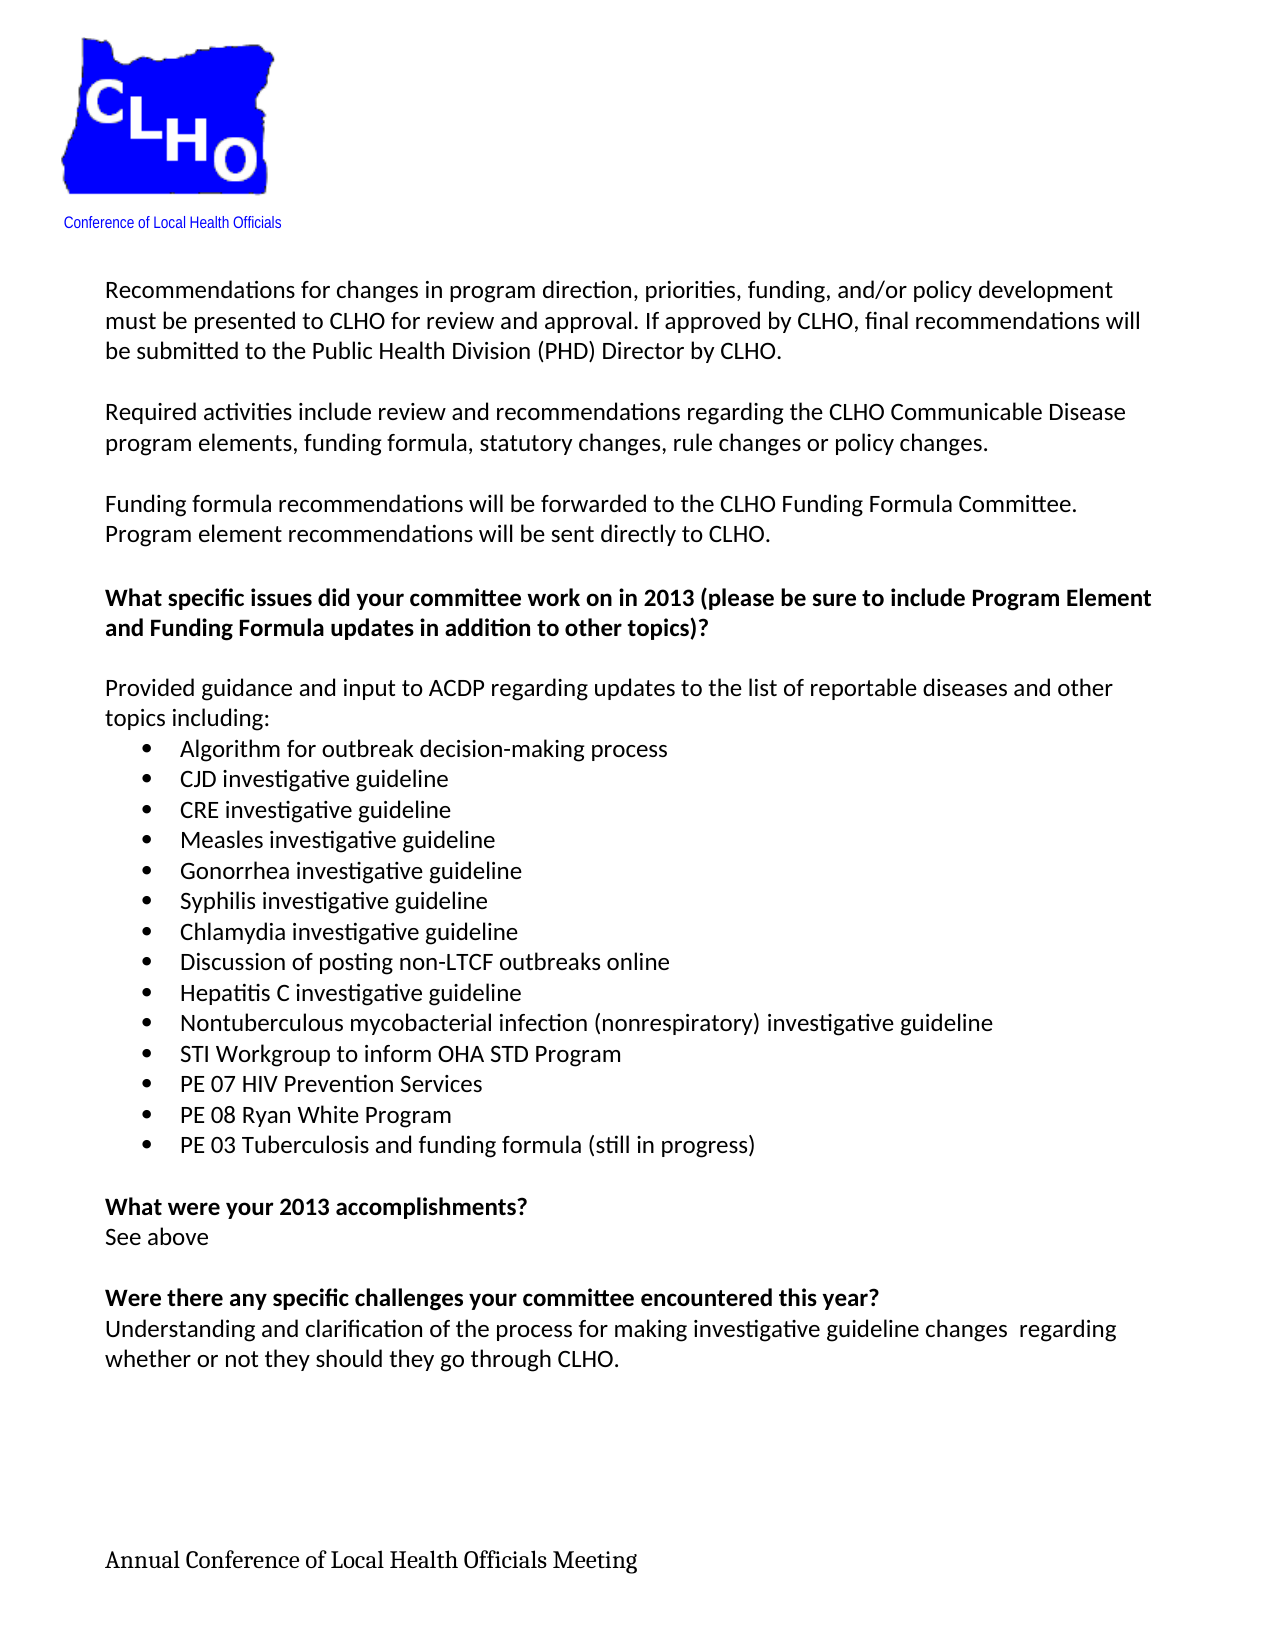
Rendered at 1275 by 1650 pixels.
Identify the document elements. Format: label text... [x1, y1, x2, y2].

list Discussion of posting non-LTCF outbreaks online [142, 946, 1170, 977]
text What specific issues did your committee work on in 2013 (please be sure to include Program Element and Funding Formula updates in addition to other topics)? [105, 582, 1170, 643]
text See above [105, 1221, 1170, 1252]
list Nontuberculous mycobacterial infection (nonrespiratory) investigative guideline [142, 1007, 1170, 1038]
list Measles investigative guideline [142, 824, 1170, 855]
list Chlamydia investigative guideline [142, 916, 1170, 946]
text Were there any specific challenges your committee encountered this year? [105, 1282, 1170, 1313]
list PE 03 Tuberculosis and funding formula (still in progress) [142, 1129, 1170, 1160]
list Algorithm for outbreak decision-making process [142, 733, 1170, 763]
text Recommendations for changes in program direction, priorities, funding, and/or policy development must be presented to CLHO for review and approval. If approved by CLHO, final recommendations will be submitted to the Public Health Division (PHD) Director by CLHO. [105, 274, 1170, 366]
list Gonorrhea investigative guideline [142, 855, 1170, 885]
list PE 08 Ryan White Program [142, 1099, 1170, 1129]
list STI Workgroup to inform OHA STD Program [142, 1038, 1170, 1068]
text Funding formula recommendations will be forwarded to the CLHO Funding Formula Committee. Program element recommendations will be sent directly to CLHO. [105, 488, 1170, 549]
text What were your 2013 accomplishments? [105, 1191, 1170, 1221]
list PE 07 HIV Prevention Services [142, 1068, 1170, 1099]
list CJD investigative guideline [142, 763, 1170, 794]
list Hepatitis C investigative guideline [142, 977, 1170, 1007]
text Provided guidance and input to ACDP regarding updates to the list of reportable diseases and other topics including: [105, 672, 1170, 733]
picture [60, 37, 279, 213]
text Understanding and clarification of the process for making investigative guideline changes regarding whether or not they should they go through CLHO. [105, 1313, 1170, 1374]
list Syphilis investigative guideline [142, 885, 1170, 916]
text Required activities include review and recommendations regarding the CLHO Communicable Disease program elements, funding formula, statutory changes, rule changes or policy changes. [105, 396, 1170, 457]
list CRE investigative guideline [142, 794, 1170, 824]
